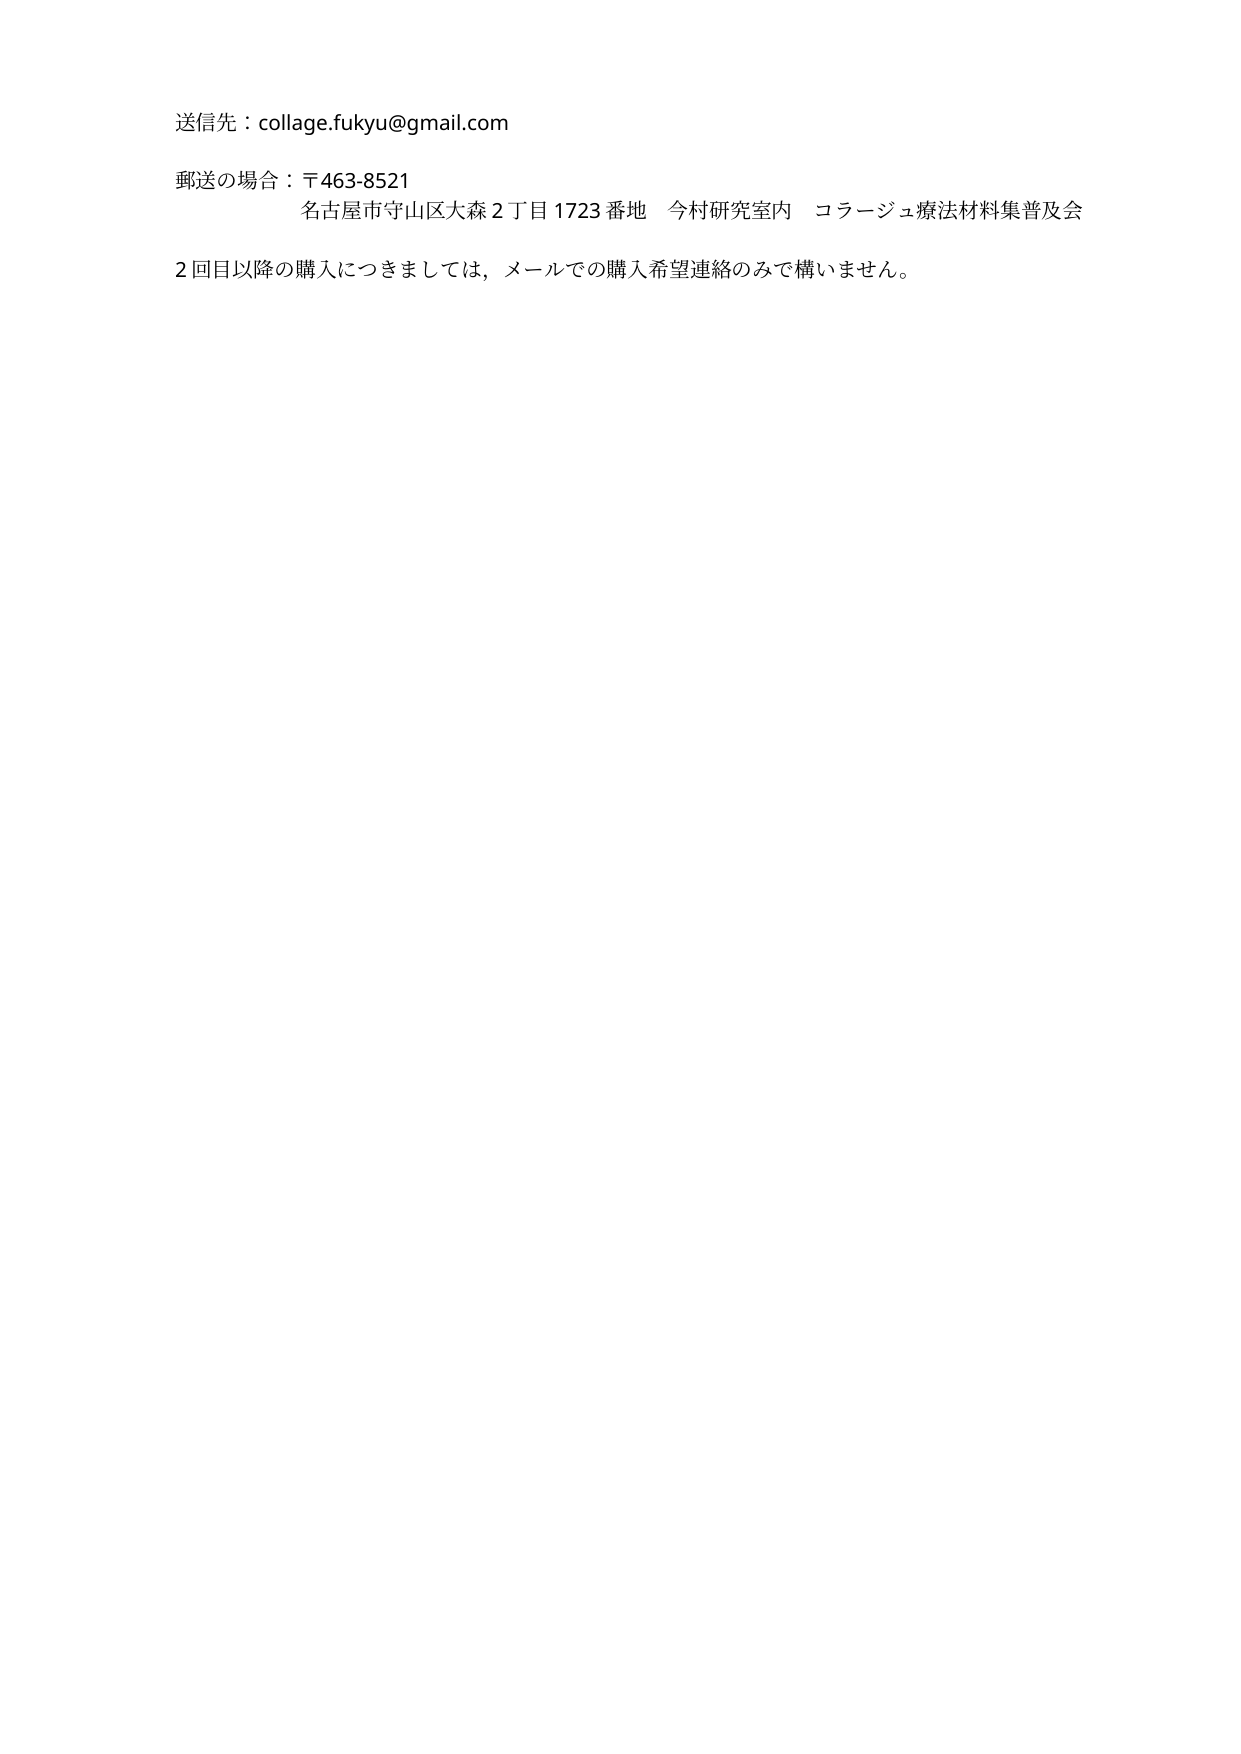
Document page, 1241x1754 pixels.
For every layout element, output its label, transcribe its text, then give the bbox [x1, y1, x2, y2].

text 名古屋市守山区大森2丁目1723番地 今村研究室内 コラージュ療法材料集普及会 [112, 195, 1128, 225]
text 2回目以降の購入につきましては，メールでの購入希望連絡のみで構いません。 [112, 253, 1128, 284]
text 郵送の場合：〒463-8521 [112, 165, 1128, 195]
text 送信先：collage.fukyu@gmail.com [112, 106, 1128, 136]
